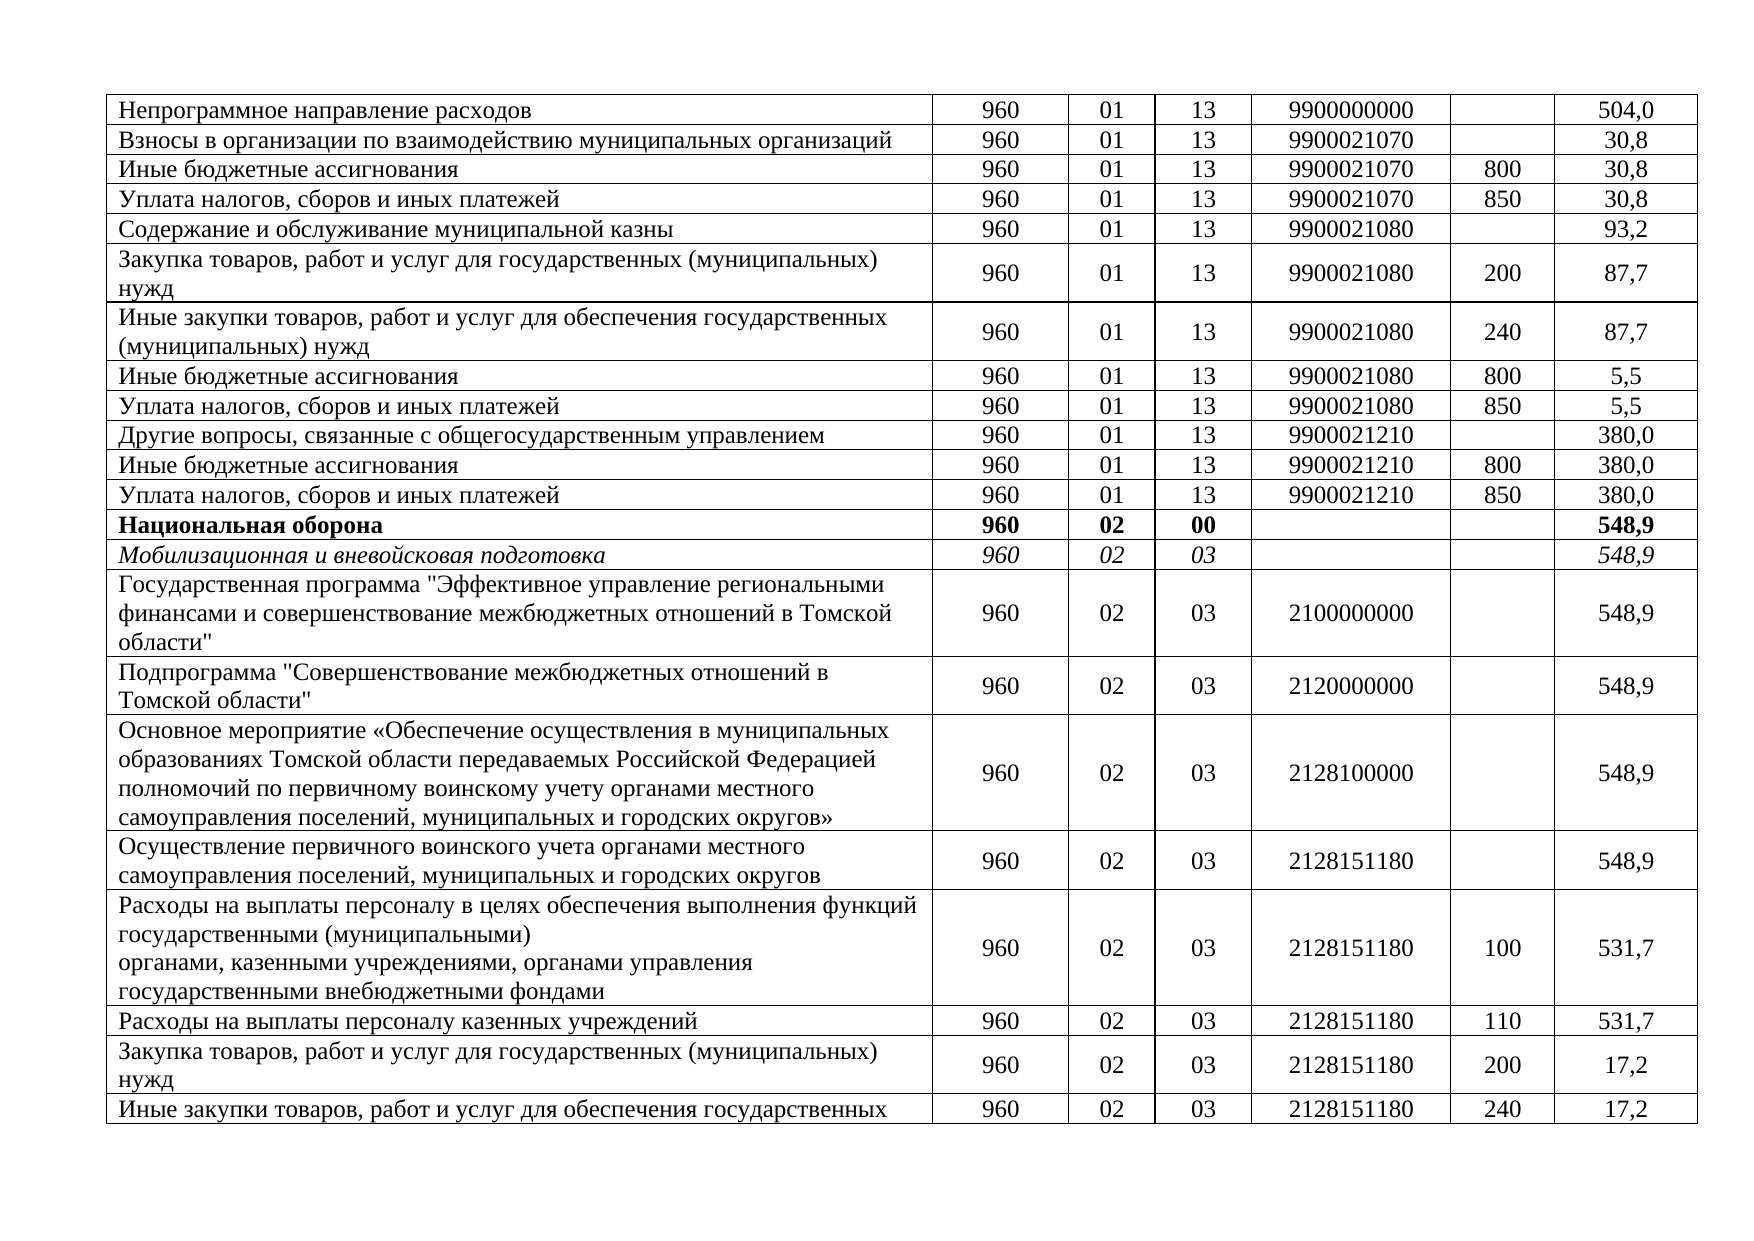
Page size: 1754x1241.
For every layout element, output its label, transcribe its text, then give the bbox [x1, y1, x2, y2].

table_cell 2128151180 [1252, 1094, 1450, 1123]
table_cell Иные бюджетные ассигнования [107, 450, 932, 479]
table_cell Уплата налогов, сборов и иных платежей [107, 391, 932, 419]
table_cell 9900021070 [1252, 125, 1450, 153]
table_cell Расходы на выплаты персоналу в целях обеспечения выполнения функций государственными (муниципальными) органами, казенными учреждениями, органами управления государственными внебюджетными фондами [107, 890, 932, 1005]
table_cell 01 [1069, 421, 1154, 449]
table_cell [1451, 214, 1554, 243]
table_cell 960 [933, 480, 1068, 509]
table_cell 960 [933, 184, 1068, 213]
table_cell 01 [1069, 450, 1154, 479]
table_cell 960 [933, 391, 1068, 419]
table_cell 93,2 [1555, 214, 1697, 243]
table_cell 30,8 [1555, 184, 1697, 213]
table_cell 87,7 [1555, 303, 1697, 360]
table_cell Расходы на выплаты персоналу казенных учреждений [107, 1006, 932, 1035]
table_cell Другие вопросы, связанные с общегосударственным управлением [107, 421, 932, 449]
table_cell 03 [1156, 1006, 1251, 1035]
table_cell [1252, 540, 1450, 568]
table_cell 240 [1451, 1094, 1554, 1123]
table_cell 380,0 [1555, 421, 1697, 449]
table_cell Взносы в организации по взаимодействию муниципальных организаций [107, 125, 932, 153]
table_cell [1451, 657, 1554, 714]
table_cell 01 [1069, 125, 1154, 153]
table_cell 02 [1069, 1094, 1154, 1123]
table_cell 9900021070 [1252, 184, 1450, 213]
table_cell [1451, 715, 1554, 830]
table_cell 2128151180 [1252, 890, 1450, 1005]
table_cell 02 [1069, 570, 1154, 656]
table_cell 548,9 [1555, 831, 1697, 889]
table_cell 9900021080 [1252, 244, 1450, 301]
table_cell 5,5 [1555, 391, 1697, 419]
table_cell 960 [933, 540, 1068, 568]
table_cell 01 [1069, 155, 1154, 183]
table_cell 100 [1451, 890, 1554, 1005]
table_cell [1451, 570, 1554, 656]
table_cell 2128151180 [1252, 831, 1450, 889]
table_cell 960 [933, 715, 1068, 830]
table_cell [1451, 421, 1554, 449]
table_cell 960 [933, 657, 1068, 714]
table_cell 03 [1156, 657, 1251, 714]
table_cell 13 [1156, 391, 1251, 419]
table_cell 13 [1156, 184, 1251, 213]
table_cell 548,9 [1555, 570, 1697, 656]
table_cell 17,2 [1555, 1094, 1697, 1123]
table_cell 2100000000 [1252, 570, 1450, 656]
table_cell 2120000000 [1252, 657, 1450, 714]
table_cell 01 [1069, 244, 1154, 301]
table_cell Закупка товаров, работ и услуг для государственных (муниципальных) нужд [107, 244, 932, 301]
table_cell 960 [933, 421, 1068, 449]
table_cell 01 [1069, 184, 1154, 213]
table_cell Государственная программа "Эффективное управление региональными финансами и совершенствование межбюджетных отношений в Томской области" [107, 570, 932, 656]
table_cell 9900021080 [1252, 214, 1450, 243]
table_cell 960 [933, 361, 1068, 390]
table_cell 13 [1156, 95, 1251, 124]
table_cell 13 [1156, 361, 1251, 390]
table_cell 960 [933, 125, 1068, 153]
table_cell 548,9 [1555, 715, 1697, 830]
table_cell 02 [1069, 715, 1154, 830]
table_cell 200 [1451, 1036, 1554, 1093]
table_cell 380,0 [1555, 480, 1697, 509]
table_cell [1451, 95, 1554, 124]
table_cell Содержание и обслуживание муниципальной казны [107, 214, 932, 243]
table_cell Иные закупки товаров, работ и услуг для обеспечения государственных (муниципальных) нужд [107, 303, 932, 360]
table_cell 13 [1156, 303, 1251, 360]
table_cell 9900021070 [1252, 155, 1450, 183]
table_cell 01 [1069, 391, 1154, 419]
table_cell 13 [1156, 244, 1251, 301]
table_cell 02 [1069, 1006, 1154, 1035]
table_cell 240 [1451, 303, 1554, 360]
table_cell 960 [933, 890, 1068, 1005]
table_cell 01 [1069, 214, 1154, 243]
table_cell 87,7 [1555, 244, 1697, 301]
table_cell 30,8 [1555, 155, 1697, 183]
table_cell [1451, 125, 1554, 153]
table_cell 03 [1156, 540, 1251, 568]
table_cell 03 [1156, 1036, 1251, 1093]
table_cell Национальная оборона [107, 510, 932, 539]
table_cell 2128151180 [1252, 1036, 1450, 1093]
table_cell Подпрограмма "Совершенствование межбюджетных отношений в Томской области" [107, 657, 932, 714]
table_cell 960 [933, 244, 1068, 301]
table_cell 02 [1069, 1036, 1154, 1093]
table_cell [1451, 540, 1554, 568]
table_cell 960 [933, 155, 1068, 183]
table_cell 504,0 [1555, 95, 1697, 124]
table_cell 548,9 [1555, 510, 1697, 539]
table_cell [1252, 510, 1450, 539]
table_cell Основное мероприятие «Обеспечение осуществления в муниципальных образованиях Томской области передаваемых Российской Федерацией полномочий по первичному воинскому учету органами местного самоуправления поселений, муниципальных и городских округов» [107, 715, 932, 830]
table_cell 960 [933, 510, 1068, 539]
table_cell [1451, 831, 1554, 889]
table_cell 02 [1069, 831, 1154, 889]
table_cell 02 [1069, 657, 1154, 714]
table_cell 548,9 [1555, 657, 1697, 714]
table_cell 960 [933, 214, 1068, 243]
table_cell 9900021080 [1252, 391, 1450, 419]
table_cell 2128151180 [1252, 1006, 1450, 1035]
table_cell 13 [1156, 214, 1251, 243]
table_cell Закупка товаров, работ и услуг для государственных (муниципальных) нужд [107, 1036, 932, 1093]
table_cell 9900021080 [1252, 303, 1450, 360]
table_cell 13 [1156, 421, 1251, 449]
table_cell 13 [1156, 450, 1251, 479]
table_cell Непрограммное направление расходов [107, 95, 932, 124]
table_cell 960 [933, 95, 1068, 124]
table_cell 531,7 [1555, 1006, 1697, 1035]
table_cell 110 [1451, 1006, 1554, 1035]
table_cell 9900021210 [1252, 480, 1450, 509]
table_cell 960 [933, 1006, 1068, 1035]
table_cell 800 [1451, 361, 1554, 390]
table_cell 850 [1451, 184, 1554, 213]
table_cell 960 [933, 1094, 1068, 1123]
table_cell 960 [933, 303, 1068, 360]
table_cell Иные бюджетные ассигнования [107, 361, 932, 390]
table_cell 03 [1156, 831, 1251, 889]
table_cell 2128100000 [1252, 715, 1450, 830]
table_cell 13 [1156, 155, 1251, 183]
table_cell 9900021210 [1252, 421, 1450, 449]
table_cell 30,8 [1555, 125, 1697, 153]
table_cell 531,7 [1555, 890, 1697, 1005]
table_cell 380,0 [1555, 450, 1697, 479]
table_cell 5,5 [1555, 361, 1697, 390]
table_cell 03 [1156, 570, 1251, 656]
table_cell 960 [933, 570, 1068, 656]
table_cell 850 [1451, 480, 1554, 509]
table_cell 800 [1451, 155, 1554, 183]
table_cell 800 [1451, 450, 1554, 479]
table_cell 03 [1156, 1094, 1251, 1123]
table_cell Иные бюджетные ассигнования [107, 155, 932, 183]
table_cell 02 [1069, 890, 1154, 1005]
table_cell 960 [933, 1036, 1068, 1093]
table_cell 9900000000 [1252, 95, 1450, 124]
table_cell 200 [1451, 244, 1554, 301]
table_cell 00 [1156, 510, 1251, 539]
table_cell 13 [1156, 125, 1251, 153]
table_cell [107, 1094, 932, 1123]
table_cell 548,9 [1555, 540, 1697, 568]
table_cell Уплата налогов, сборов и иных платежей [107, 480, 932, 509]
table_cell 01 [1069, 303, 1154, 360]
table_cell 02 [1069, 540, 1154, 568]
table_cell Осуществление первичного воинского учета органами местного самоуправления поселений, муниципальных и городских округов [107, 831, 932, 889]
table_cell 02 [1069, 510, 1154, 539]
table_cell Мобилизационная и вневойсковая подготовка [107, 540, 932, 568]
table_cell 960 [933, 450, 1068, 479]
table_cell 01 [1069, 361, 1154, 390]
table_cell 850 [1451, 391, 1554, 419]
table_cell [1451, 510, 1554, 539]
table_cell 9900021080 [1252, 361, 1450, 390]
table_cell 01 [1069, 480, 1154, 509]
table_cell 01 [1069, 95, 1154, 124]
table_cell 13 [1156, 480, 1251, 509]
table_cell 03 [1156, 890, 1251, 1005]
table_cell 9900021210 [1252, 450, 1450, 479]
table_cell 03 [1156, 715, 1251, 830]
table_cell 17,2 [1555, 1036, 1697, 1093]
table_cell Уплата налогов, сборов и иных платежей [107, 184, 932, 213]
table_cell 960 [933, 831, 1068, 889]
